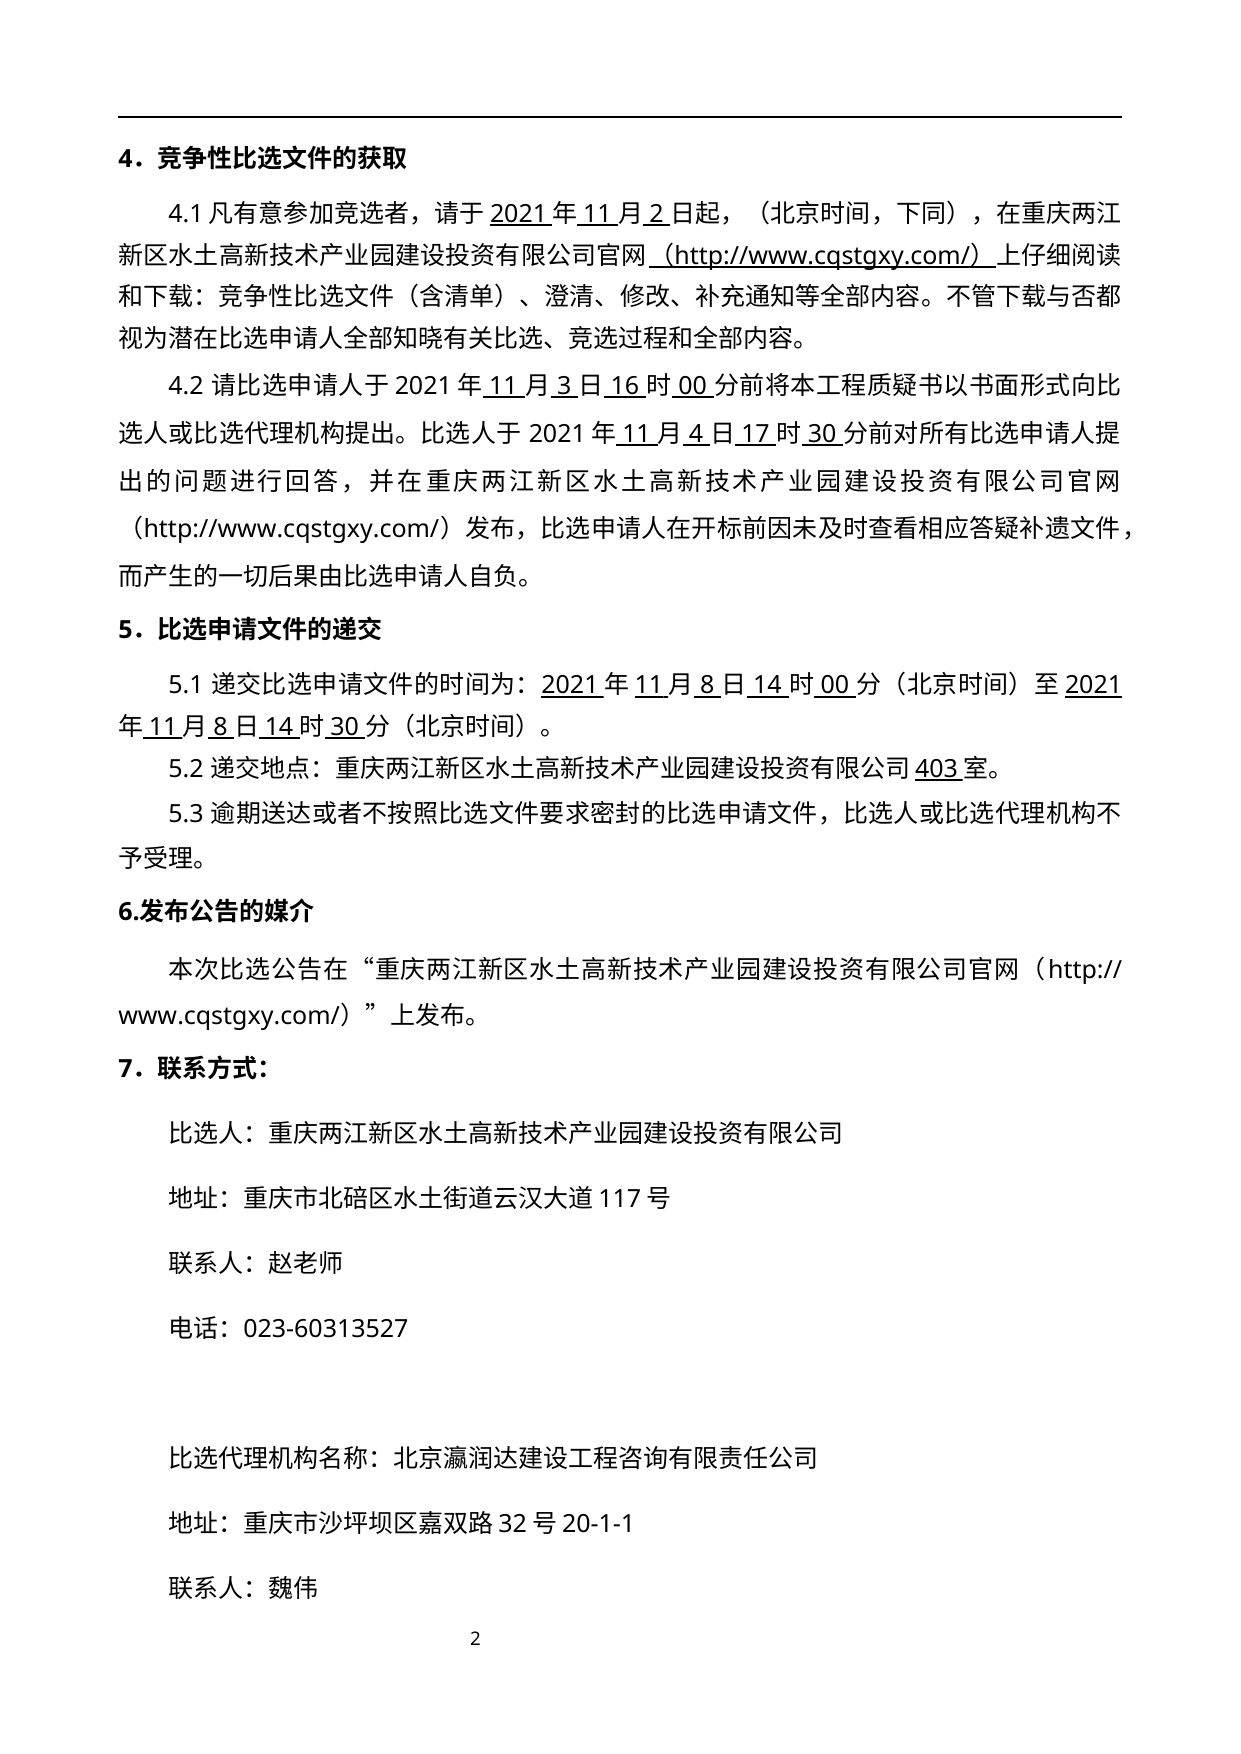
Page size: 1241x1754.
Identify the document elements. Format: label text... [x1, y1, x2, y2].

text 比选人：重庆两江新区水土高新技术产业园建设投资有限公司 [118, 1099, 1122, 1164]
text 5.3 逾期送达或者不按照比选文件要求密封的比选申请文件，比选人或比选代理机构不予受理。 [118, 785, 1122, 877]
text 本次比选公告在“重庆两江新区水土高新技术产业园建设投资有限公司官网（http://www.cqstgxy.com/）”上发布。 [118, 942, 1122, 1034]
text 4．竞争性比选文件的获取 [118, 124, 1122, 189]
text 地址：重庆市沙坪坝区嘉双路32号20-1-1 [118, 1489, 1122, 1554]
text 联系人：赵老师 [118, 1229, 1122, 1294]
text 地址：重庆市北碚区水土街道云汉大道117号 [118, 1164, 1122, 1229]
text 4.2 请比选申请人于2021年 11 月 3 日 16 时 00 分前将本工程质疑书以书面形式向比选人或比选代理机构提出。比选人于 2021年 11 月 4 日 17 时 30 分前对所有比选申请人提出的问题进行回答，并在重庆两江新区水土高新技术产业园建设投资有限公司官网（http://www.cqstgxy.com/）发布，比选申请人在开标前因未及时查看相应答疑补遗文件，而产生的一切后果由比选申请人自负。 [118, 356, 1122, 595]
text 比选代理机构名称：北京瀛润达建设工程咨询有限责任公司 [118, 1424, 1122, 1489]
text 4.1凡有意参加竞选者，请于2021年 11 月 2 日起，（北京时间，下同），在重庆两江新区水土高新技术产业园建设投资有限公司官网（http://www.cqstgxy.com/）上仔细阅读和下载：竞争性比选文件（含清单）、澄清、修改、补充通知等全部内容。不管下载与否都视为潜在比选申请人全部知晓有关比选、竞选过程和全部内容。 [118, 189, 1122, 356]
text 5．比选申请文件的递交 [118, 595, 1122, 660]
text 6.发布公告的媒介 [118, 877, 1122, 942]
text 联系人：魏伟 [118, 1554, 1122, 1619]
text 电话：023-60313527 [118, 1294, 1122, 1359]
text 7．联系方式： [118, 1034, 1122, 1099]
text 5.1 递交比选申请文件的时间为：2021年11月 8 日 14 时 00 分（北京时间）至2021年 11月 8 日 14 时 30 分（北京时间）。 [118, 660, 1122, 744]
text 5.2 递交地点：重庆两江新区水土高新技术产业园建设投资有限公司403室。 [118, 744, 1122, 785]
